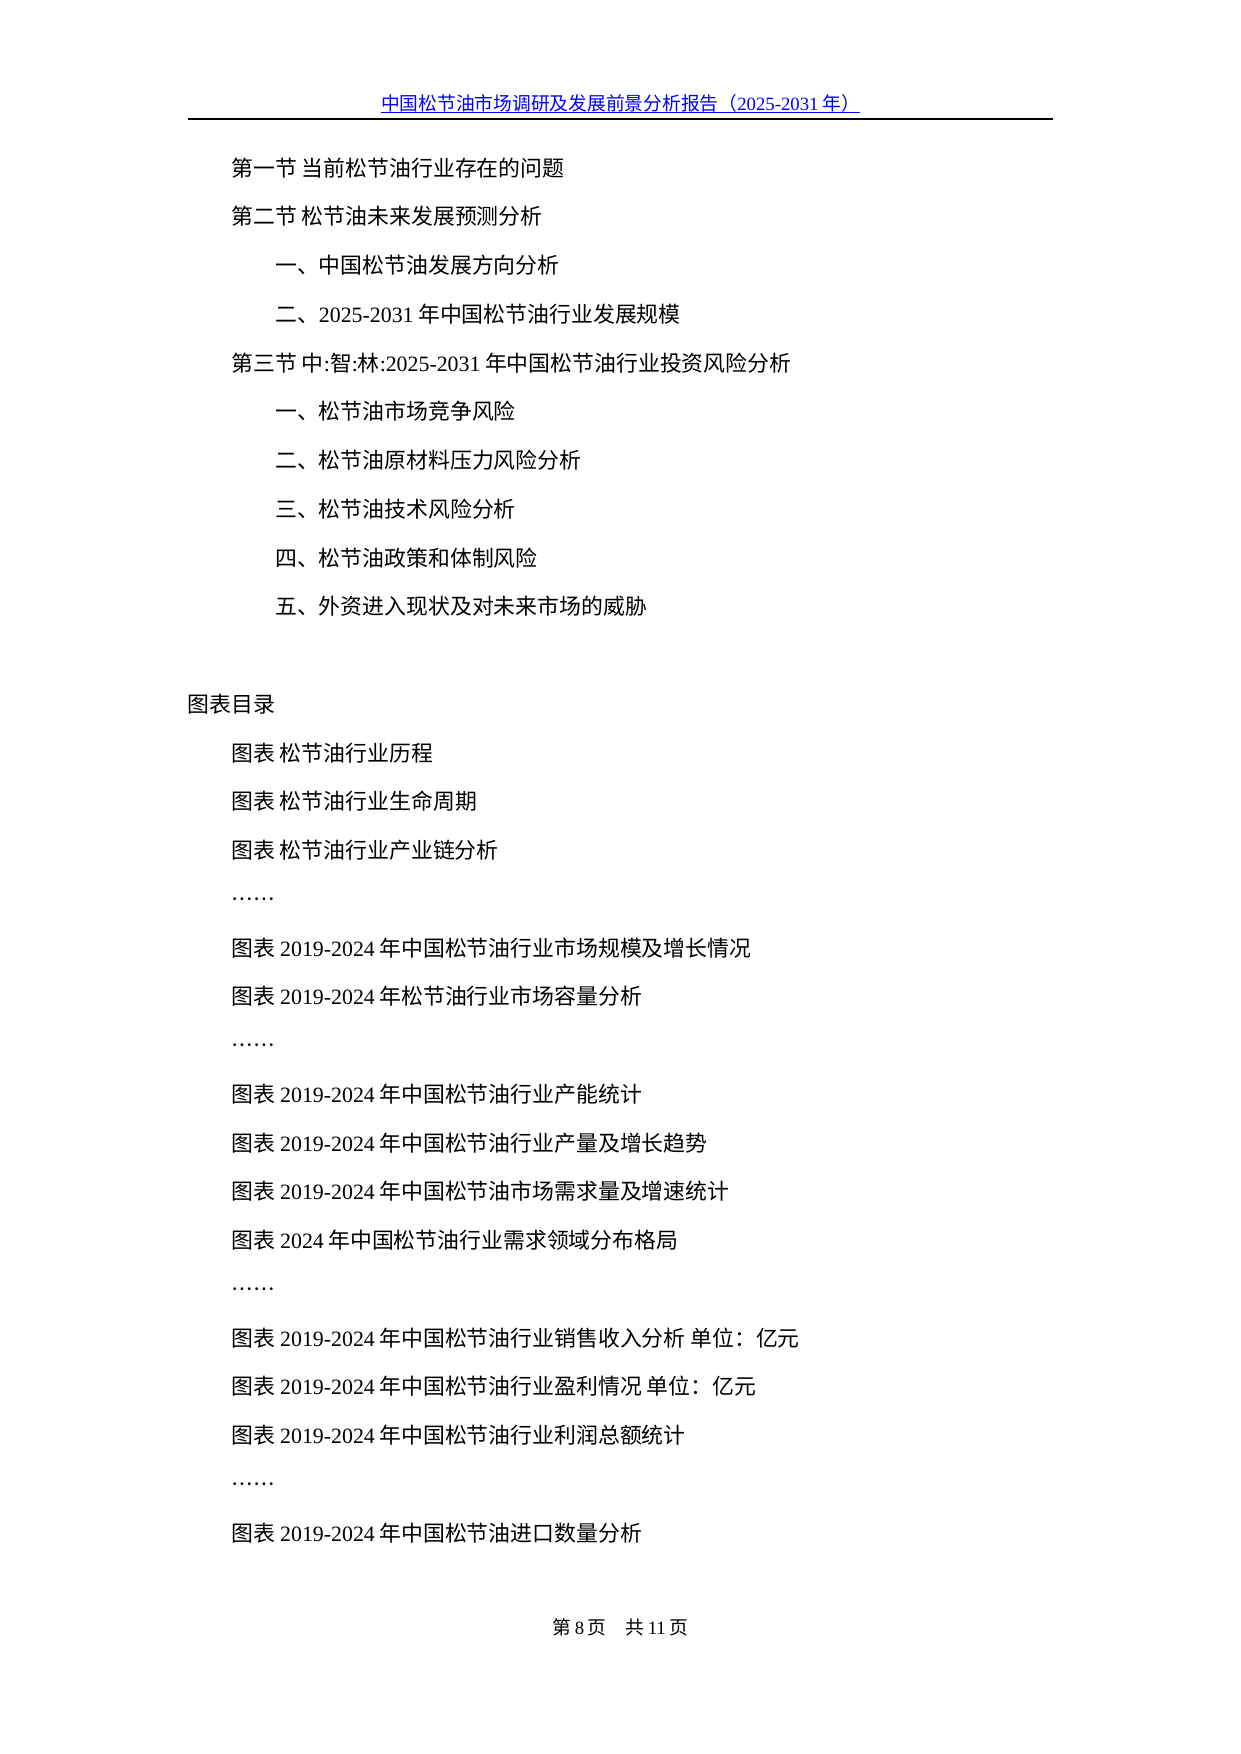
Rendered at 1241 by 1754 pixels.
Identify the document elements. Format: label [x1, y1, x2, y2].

text [187, 150, 1053, 1548]
